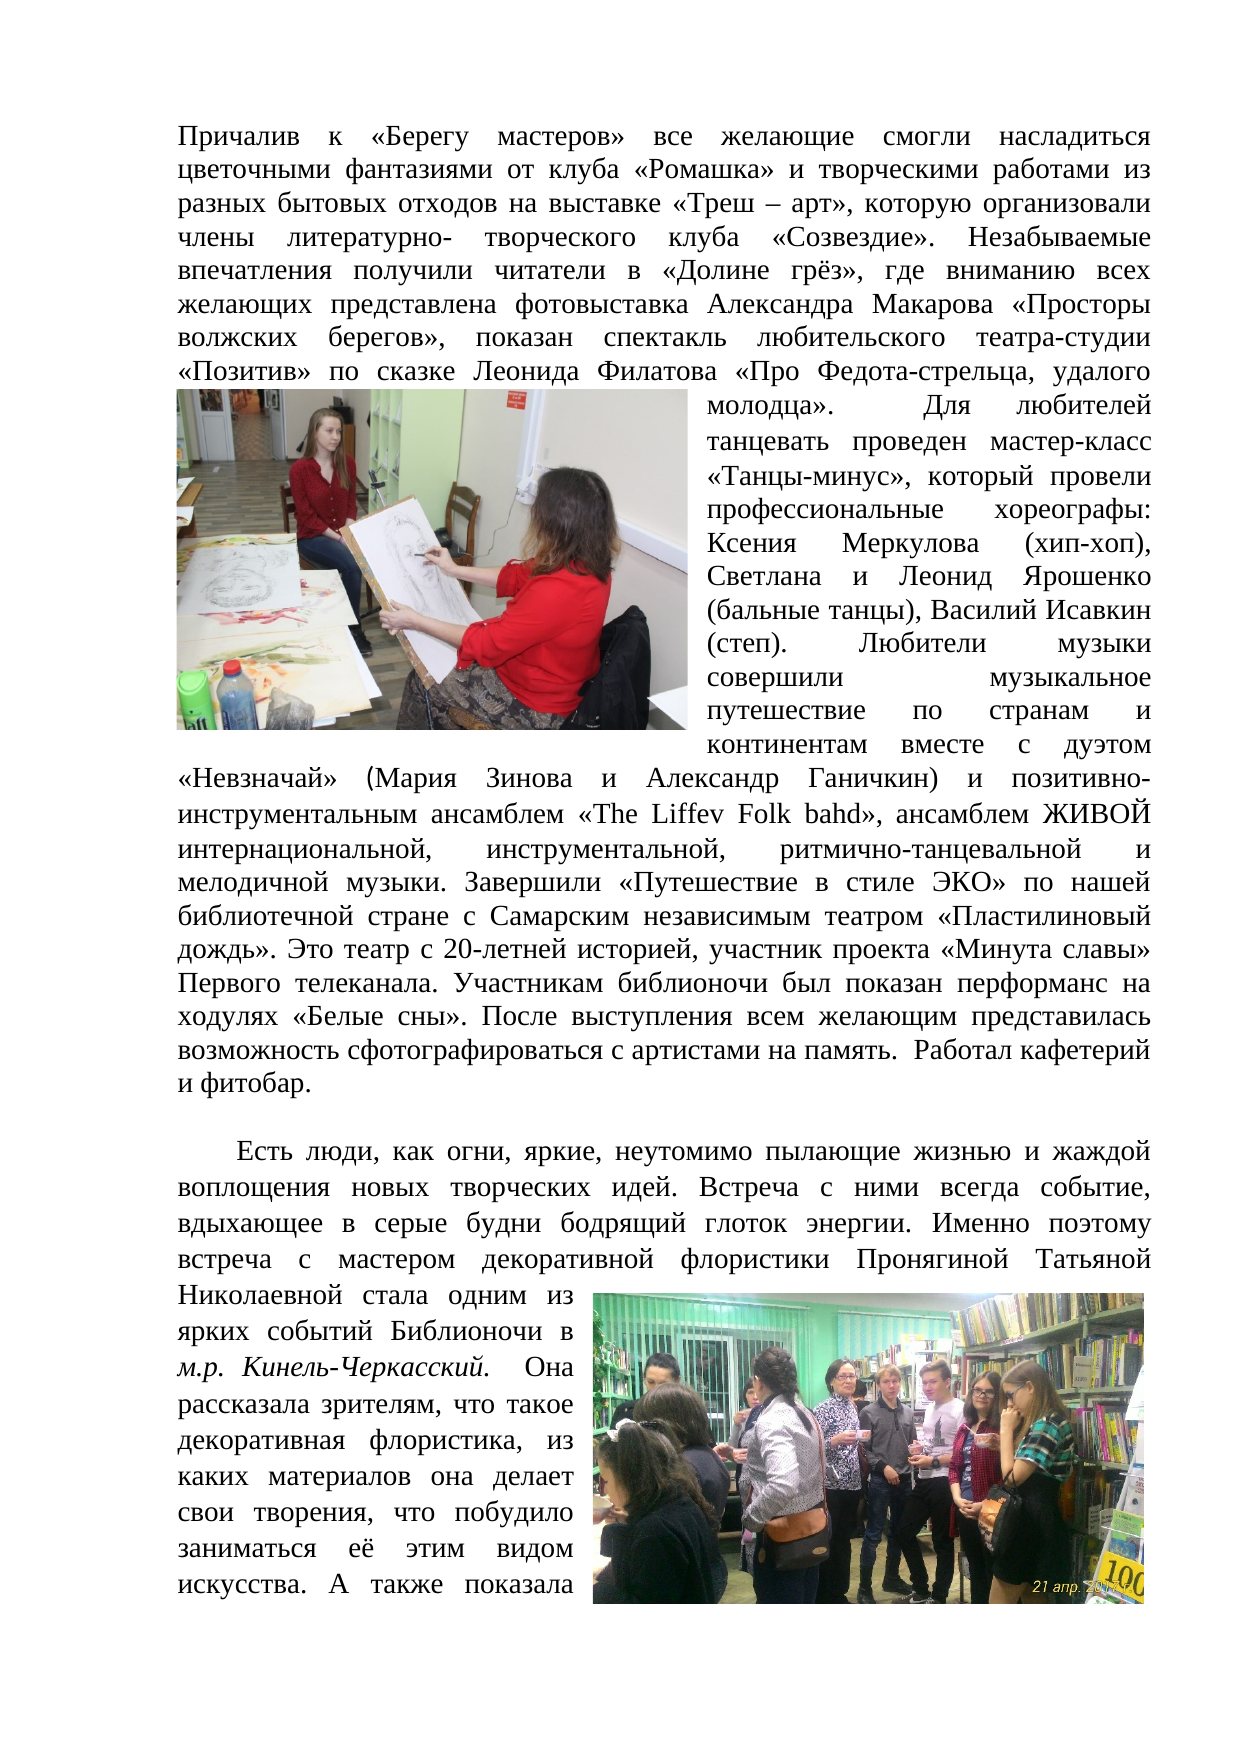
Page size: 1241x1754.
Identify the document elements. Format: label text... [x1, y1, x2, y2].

picture [592, 1293, 1144, 1604]
picture [176, 389, 688, 730]
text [177, 118, 1152, 1099]
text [177, 1202, 1152, 1600]
